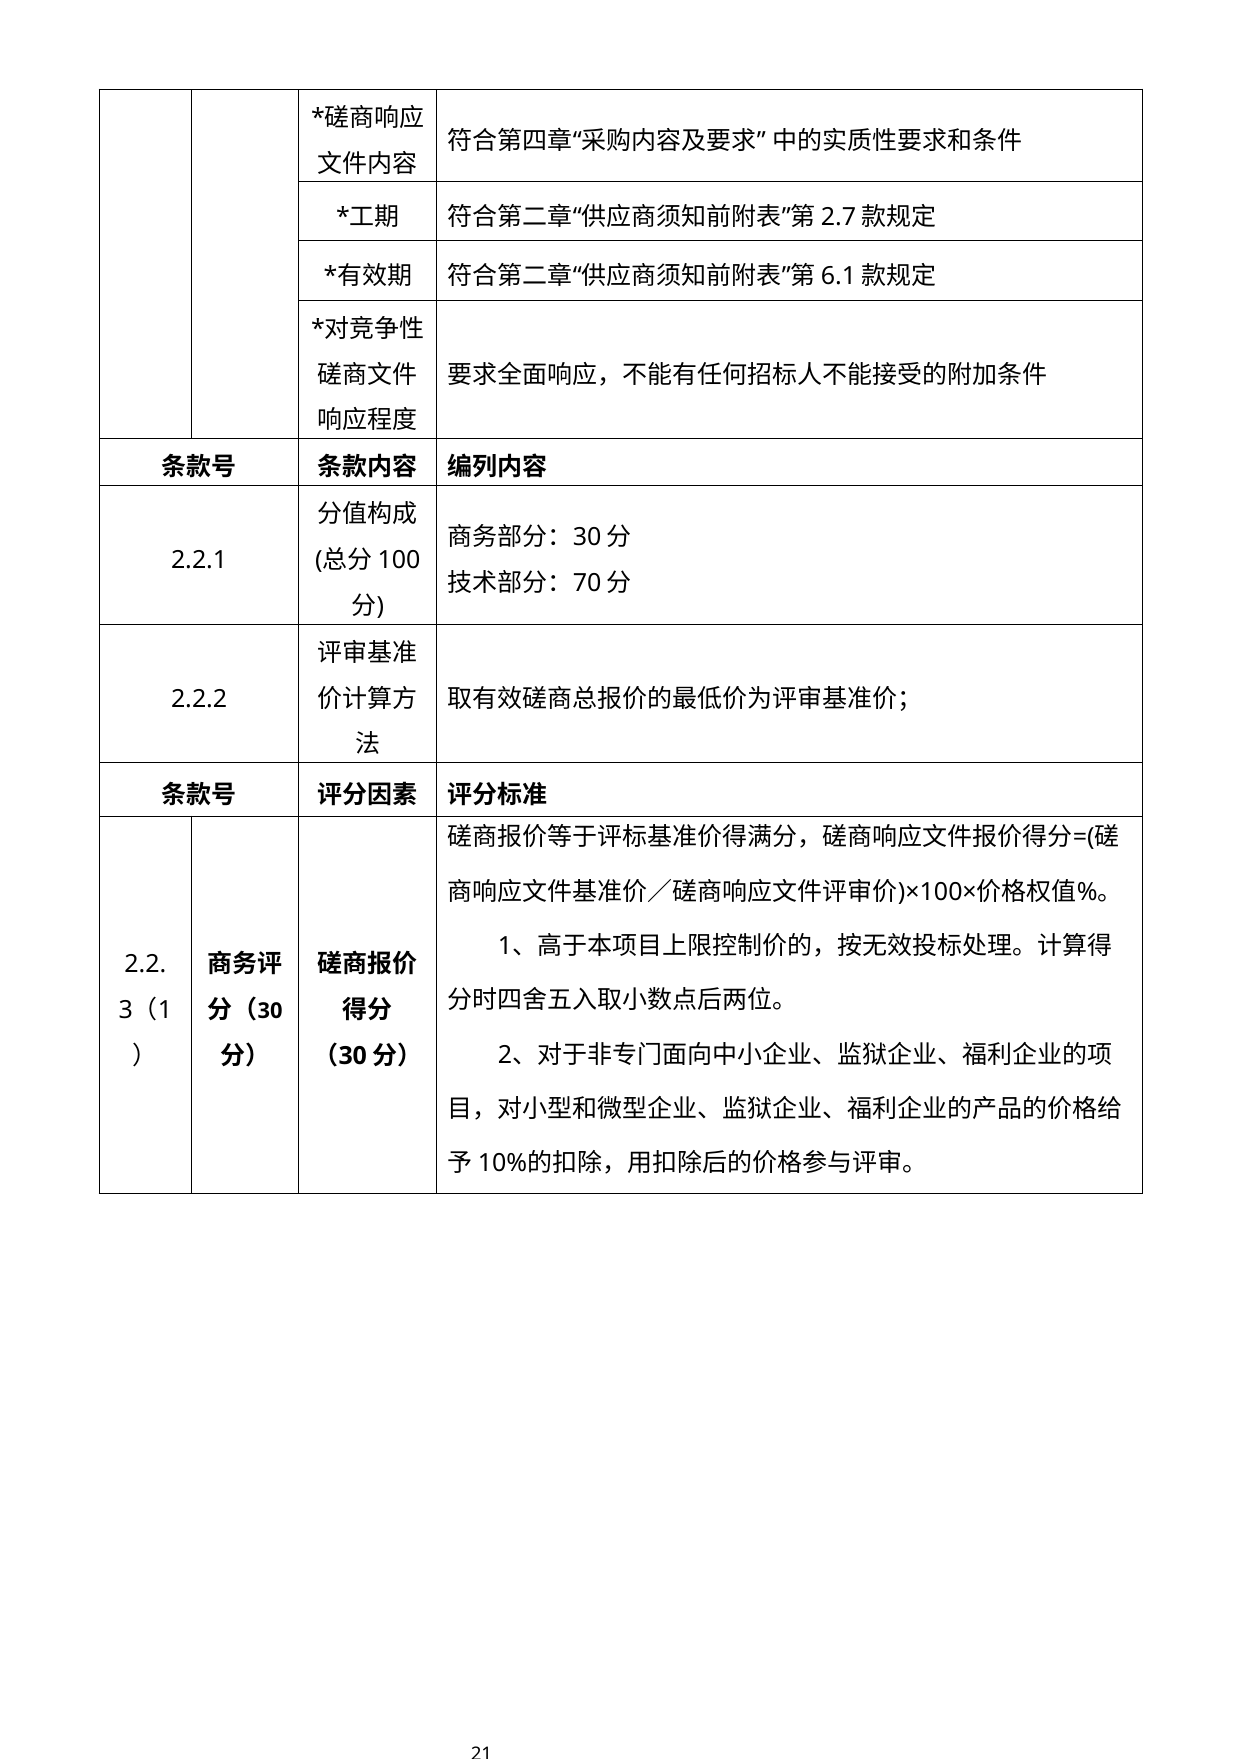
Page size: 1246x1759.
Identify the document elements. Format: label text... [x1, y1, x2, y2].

table_cell 条款号 [100, 439, 298, 485]
table_cell 符合第四章“采购内容及要求” 中的实质性要求和条件 [437, 90, 1142, 181]
table_cell *对竞争性磋商文件响应程度 [299, 301, 436, 438]
table_cell 分值构成 (总分100分) [299, 486, 436, 623]
table_cell 要求全面响应，不能有任何招标人不能接受的附加条件 [437, 301, 1142, 438]
table_cell 磋商报价得分 （30分） [299, 817, 436, 1193]
table_cell 商务评分（30分） [192, 817, 298, 1193]
table_cell 符合第二章“供应商须知前附表”第6.1款规定 [437, 241, 1142, 299]
table_cell 评分因素 [299, 763, 436, 816]
table_cell 条款内容 [299, 439, 436, 485]
table_cell *磋商响应文件内容 [299, 90, 436, 181]
table_cell *有效期 [299, 241, 436, 299]
table_cell 评审基准价计算方法 [299, 625, 436, 762]
table_cell 2.2.3（1） [100, 817, 191, 1193]
table_cell 条款号 [100, 763, 298, 816]
table_cell *工期 [299, 182, 436, 240]
table_cell 编列内容 [437, 439, 1142, 485]
table_cell 磋商报价等于评标基准价得满分，磋商响应文件报价得分=(磋商响应文件基准价／磋商响应文件评审价)×100×价格权值%。 1、高于本项目上限控制价的，按无效投标处理。计算得分时四舍五入取小数点后两位。 2、对于非专门面向中小企业、监狱企业、福利企业的项目，对小型和微型企业、监狱企业、福利企业的产品的价格给予10%的扣除，用扣除后的价格参与评审。 [437, 817, 1142, 1193]
table_cell 符合第二章“供应商须知前附表”第2.7款规定 [437, 182, 1142, 240]
table_cell 商务部分：30分 技术部分：70分 [437, 486, 1142, 623]
table_cell 2.2.1 [100, 486, 298, 623]
table_cell 取有效磋商总报价的最低价为评审基准价； [437, 625, 1142, 762]
table_cell 2.2.2 [100, 625, 298, 762]
table_cell 评分标准 [437, 763, 1142, 816]
